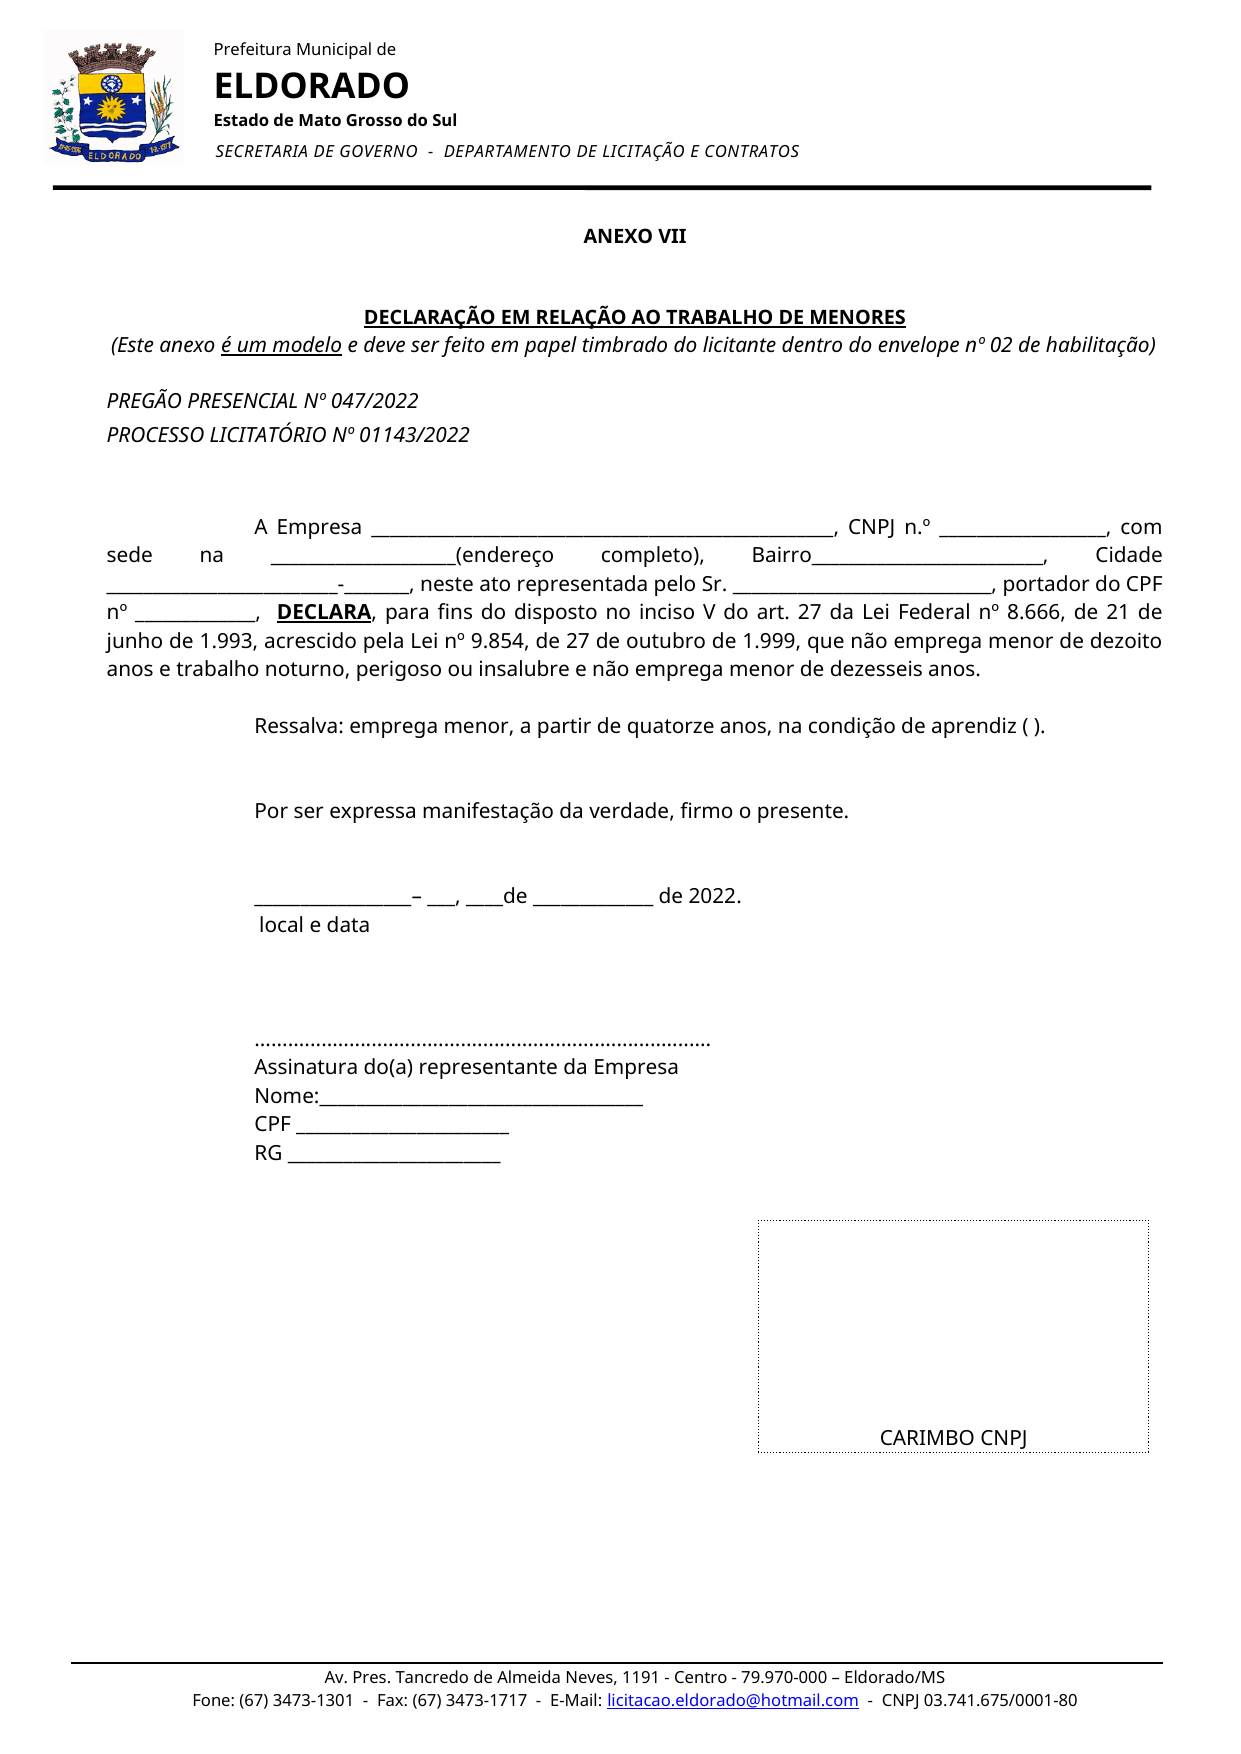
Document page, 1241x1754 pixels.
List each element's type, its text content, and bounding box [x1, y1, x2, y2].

subtitle PROCESSO LICITATÓRIO Nº 01143/2022 [106, 420, 1163, 449]
text ANEXO VII [106, 222, 1163, 249]
text Nome:___________________________________ [106, 1081, 1163, 1109]
text local e data [118, 910, 1163, 938]
text DECLARAÇÃO EM RELAÇÃO AO TRABALHO DE MENORES [106, 303, 1163, 330]
text Por ser expressa manifestação da verdade, firmo o presente. [106, 796, 1163, 825]
table_header CARIMBO CNPJ [758, 1220, 1149, 1452]
text Ressalva: emprega menor, a partir de quatorze anos, na condição de aprendiz ( ). [106, 711, 1163, 739]
subtitle PREGÃO PRESENCIAL Nº 047/2022 [106, 386, 1163, 414]
text RG _______________________ [106, 1138, 1163, 1166]
text A Empresa __________________________________________________, CNPJ n.º __________________, com sede na ____________________(endereço completo), Bairro_________________________, Cidade _________________________-_______, neste ato representada pelo Sr. ____________________________, portador do CPF nº _____________, DECLARA, para fins do disposto no inciso V do art. 27 da Lei Federal nº 8.666, de 21 de junho de 1.993, acrescido pela Lei nº 9.854, de 27 de outubro de 1.999, que não emprega menor de dezoito anos e trabalho noturno, perigoso ou insalubre e não emprega menor de dezesseis anos. [106, 512, 1163, 683]
text (Este anexo é um modelo e deve ser feito em papel timbrado do licitante dentro do envelope nº 02 de habilitação) [106, 330, 1163, 359]
text _________________– ___, ____de _____________ de 2022. [118, 882, 1163, 910]
picture [43, 30, 184, 165]
text CPF _______________________ [106, 1109, 1163, 1138]
text Assinatura do(a) representante da Empresa [106, 1052, 1163, 1081]
text .................................................................................. [106, 1024, 1163, 1052]
